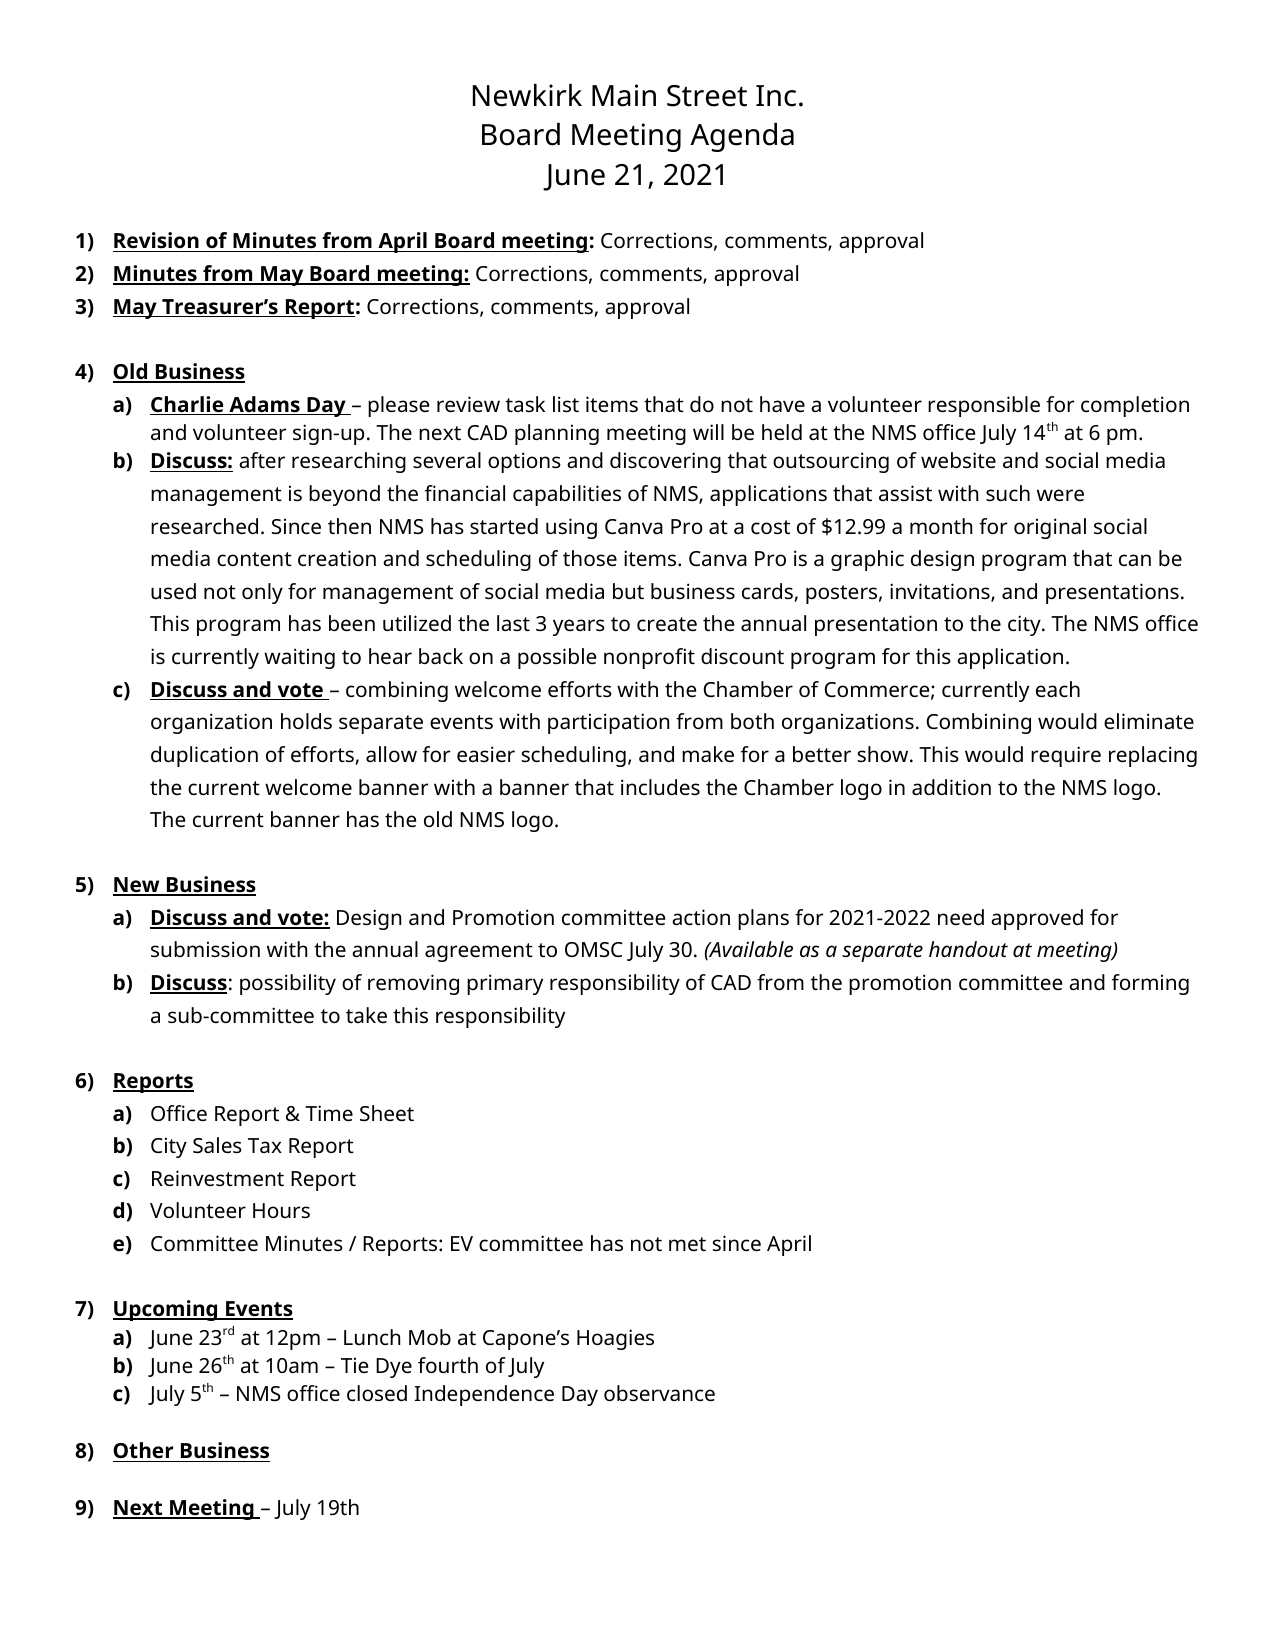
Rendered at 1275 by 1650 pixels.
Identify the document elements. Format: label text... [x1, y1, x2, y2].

list Volunteer Hours [112, 1196, 1200, 1225]
list City Sales Tax Report [112, 1131, 1200, 1160]
list Minutes from May Board meeting: Corrections, comments, approval [75, 259, 1200, 288]
list May Treasurer’s Report: Corrections, comments, approval [75, 292, 1200, 320]
list July 5th – NMS office closed Independence Day observance [112, 1379, 1200, 1408]
list Discuss: after researching several options and discovering that outsourcing of website and social media management is beyond the financial capabilities of NMS, applications that assist with such were researched. Since then NMS has started using Canva Pro at a cost of $12.99 a month for original social media content creation and scheduling of those items. Canva Pro is a graphic design program that can be used not only for management of social media but business cards, posters, invitations, and presentations. This program has been utilized the last 3 years to create the annual presentation to the city. The NMS office is currently waiting to hear back on a possible nonprofit discount program for this application. [112, 447, 1200, 671]
list June 23rd at 12pm – Lunch Mob at Capone’s Hoagies [112, 1323, 1200, 1351]
list Charlie Adams Day – please review task list items that do not have a volunteer responsible for completion and volunteer sign-up. The next CAD planning meeting will be held at the NMS office July 14th at 6 pm. [112, 390, 1200, 447]
list Next Meeting – July 19th [75, 1493, 1200, 1522]
list Other Business [75, 1436, 1200, 1465]
text June 21, 2021 [75, 154, 1200, 194]
text Board Meeting Agenda [75, 115, 1200, 154]
list Reinvestment Report [112, 1164, 1200, 1192]
list Upcoming Events [75, 1294, 1200, 1323]
list New Business [75, 870, 1200, 899]
list Committee Minutes / Reports: EV committee has not met since April [112, 1229, 1200, 1257]
text Newkirk Main Street Inc. [75, 75, 1200, 115]
list Discuss and vote: Design and Promotion committee action plans for 2021-2022 need approved for submission with the annual agreement to OMSC July 30. (Available as a separate handout at meeting) [112, 903, 1200, 964]
list Discuss: possibility of removing primary responsibility of CAD from the promotion committee and forming a sub-committee to take this responsibility [112, 968, 1200, 1029]
list June 26th at 10am – Tie Dye fourth of July [112, 1351, 1200, 1379]
list Office Report & Time Sheet [112, 1099, 1200, 1127]
list Revision of Minutes from April Board meeting: Corrections, comments, approval [75, 227, 1200, 255]
list Reports [75, 1066, 1200, 1094]
list Old Business [75, 357, 1200, 386]
list Discuss and vote – combining welcome efforts with the Chamber of Commerce; currently each organization holds separate events with participation from both organizations. Combining would eliminate duplication of efforts, allow for easier scheduling, and make for a better show. This would require replacing the current welcome banner with a banner that includes the Chamber logo in addition to the NMS logo. The current banner has the old NMS logo. [112, 675, 1200, 834]
